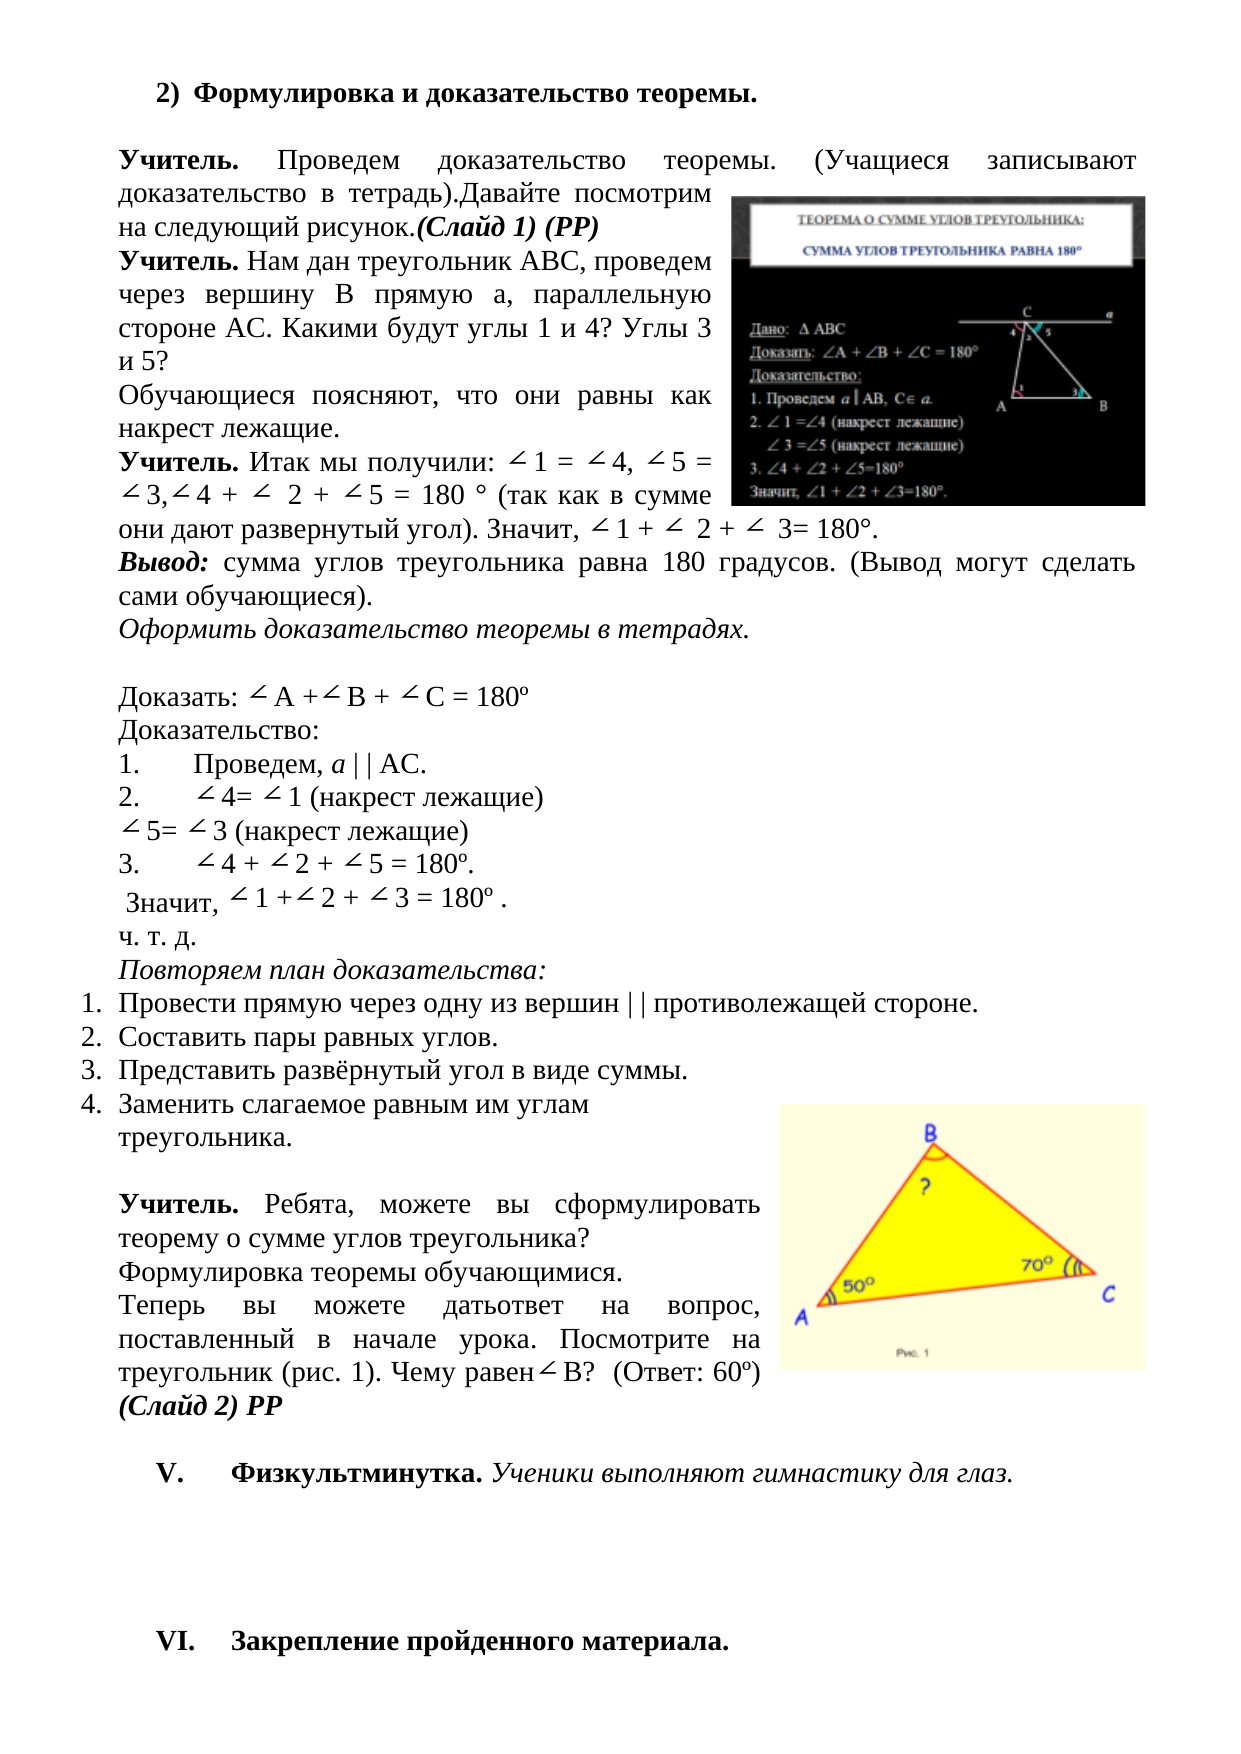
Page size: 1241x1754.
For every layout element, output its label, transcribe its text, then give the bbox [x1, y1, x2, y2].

text Теперь вы можете датьответ на вопрос, поставленный в начале урока. Посмотрите на треугольник (рис. 1). Чему равенВ? (Ответ: 60º)(Слайд 2) РР [118, 1287, 1137, 1421]
list Представить развёрнутый угол в виде суммы. [81, 1052, 1137, 1086]
text Учитель. Ребята, можете вы сформулировать теорему о сумме углов треугольника? [118, 1187, 779, 1254]
text ч. т. д. [118, 918, 1137, 952]
text Учитель. Проведем доказательство теоремы. (Учащиеся записывают доказательство в тетрадь).Давайте посмотрим на следующий рисунок.(Слайд 1) (PP) [118, 142, 1137, 243]
list Формулировка и доказательство теоремы. [156, 75, 1137, 108]
picture [779, 1104, 1146, 1370]
picture [731, 196, 1146, 506]
text Повторяем план доказательства: [118, 952, 1137, 985]
list Проведем, а | | АС. [118, 746, 1137, 779]
list Физкультминутка. Ученики выполняют гимнастику для глаз. [156, 1455, 1137, 1488]
text Доказать: А +В + С = 180º [118, 679, 1137, 712]
text Формулировка теоремы обучающимися. [118, 1254, 779, 1287]
text Учитель. Итак мы получили: 1 = 4, 5 = 3,4 + 2 + 5 = 180 ° (так как в сумме они дают развернутый угол). Значит, 1 + 2 + 3= 180°. [118, 444, 1137, 544]
text Оформить доказательство теоремы в тетрадях. [118, 612, 1137, 645]
list Составить пары равных углов. [81, 1019, 1137, 1052]
list Провести прямую через одну из вершин | | противолежащей стороне. [81, 985, 1137, 1019]
text Вывод: сумма углов треугольника равна 180 градусов. (Вывод могут сделать сами обучающиеся). [118, 544, 1137, 612]
list 4= 1 (накрест лежащие) 5= 3 (накрест лежащие) [118, 779, 1137, 846]
text Доказательство: [118, 712, 1137, 746]
list Закрепление пройденного материала. [156, 1623, 1137, 1656]
list Заменить слагаемое равным им углам треугольника. [81, 1086, 1137, 1153]
list 4 + 2 + 5 = 180º. Значит, 1 +2 + 3 = 180º . [118, 846, 1137, 918]
text Учитель. Нам дан треугольник АВС, проведем через вершину В прямую а, параллельную стороне АС. Какими будут углы 1 и 4? Углы 3 и 5? [118, 243, 731, 377]
text Обучающиеся поясняют, что они равны как накрест лежащие. [118, 377, 731, 444]
